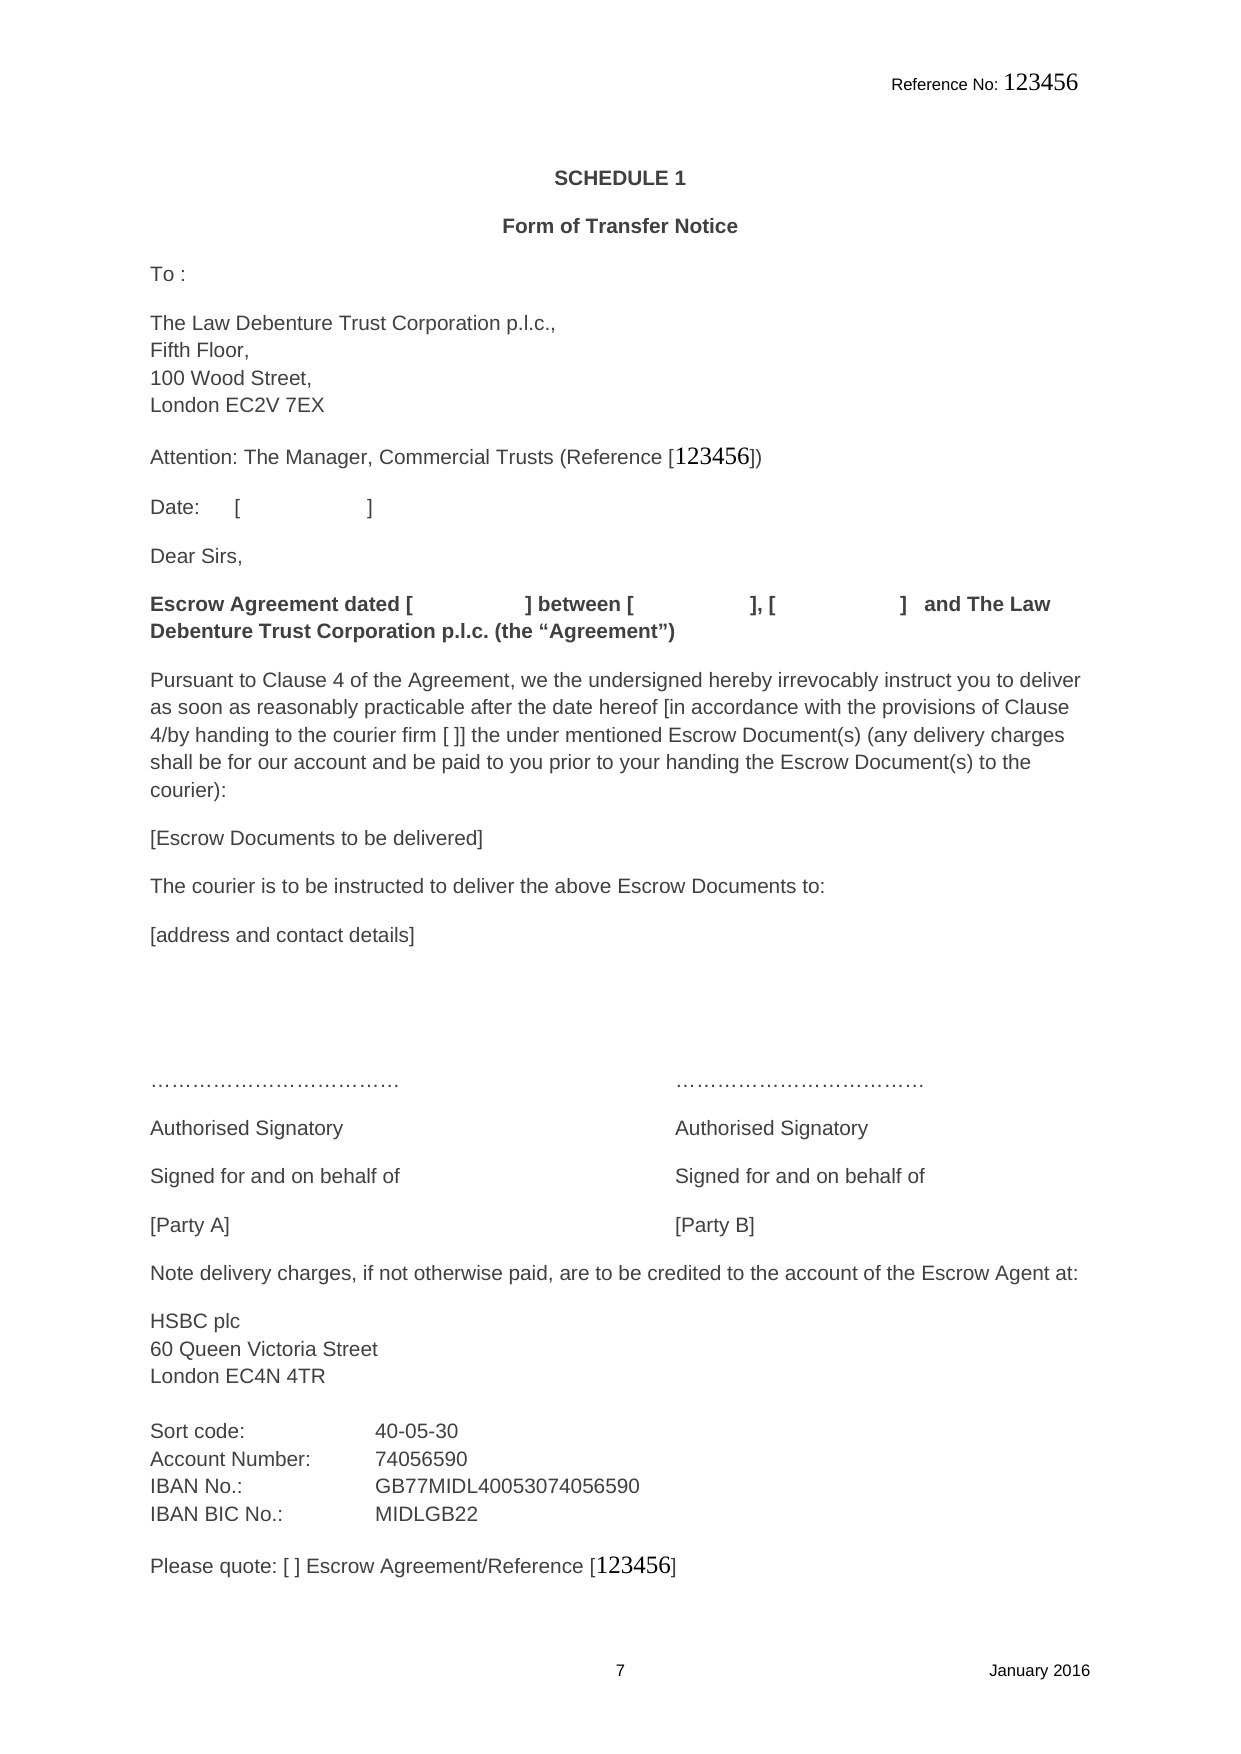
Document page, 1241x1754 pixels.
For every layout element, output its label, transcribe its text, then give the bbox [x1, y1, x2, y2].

text HSBC plc 60 Queen Victoria Street London EC4N 4TR Sort code: 40-05-30 Account Number: 74056590 IBAN No.: GB77MIDL40053074056590 IBAN BIC No.: MIDLGB22 [150, 1309, 1090, 1526]
text Authorised Signatory Authorised Signatory [150, 1116, 1090, 1140]
text The courier is to be instructed to deliver the above Escrow Documents to: [150, 874, 1090, 898]
text [address and contact details] [150, 923, 1090, 947]
text Attention: The Manager, Commercial Trusts (Reference []) [150, 441, 1090, 470]
text Please quote: [ ] Escrow Agreement/Reference [] [150, 1550, 1090, 1579]
text ……………………………… ……………………………… [150, 1068, 1090, 1092]
text Note delivery charges, if not otherwise paid, are to be credited to the account of the Escrow Agent at: [150, 1261, 1090, 1285]
text Escrow Agreement dated [ ] between [ ], [ ] and The Law Debenture Trust Corporation p.l.c. (the “Agreement”) [150, 592, 1090, 643]
text SCHEDULE 1 [150, 165, 1090, 189]
text Date: [ ] [150, 495, 1090, 519]
text The Law Debenture Trust Corporation p.l.c., Fifth Floor, 100 Wood Street, London EC2V 7EX [150, 310, 1090, 417]
text Signed for and on behalf of Signed for and on behalf of [150, 1164, 1090, 1188]
text To : [150, 262, 1090, 286]
text Pursuant to Clause 4 of the Agreement, we the undersigned hereby irrevocably instruct you to deliver as soon as reasonably practicable after the date hereof [in accordance with the provisions of Clause 4/by handing to the courier firm [ ]] the under mentioned Escrow Document(s) (any delivery charges shall be for our account and be paid to you prior to your handing the Escrow Document(s) to the courier): [150, 668, 1090, 802]
text Dear Sirs, [150, 543, 1090, 567]
text [Party A] [Party B] [150, 1213, 1090, 1237]
text [Escrow Documents to be delivered] [150, 826, 1090, 850]
text Form of Transfer Notice [150, 214, 1090, 238]
